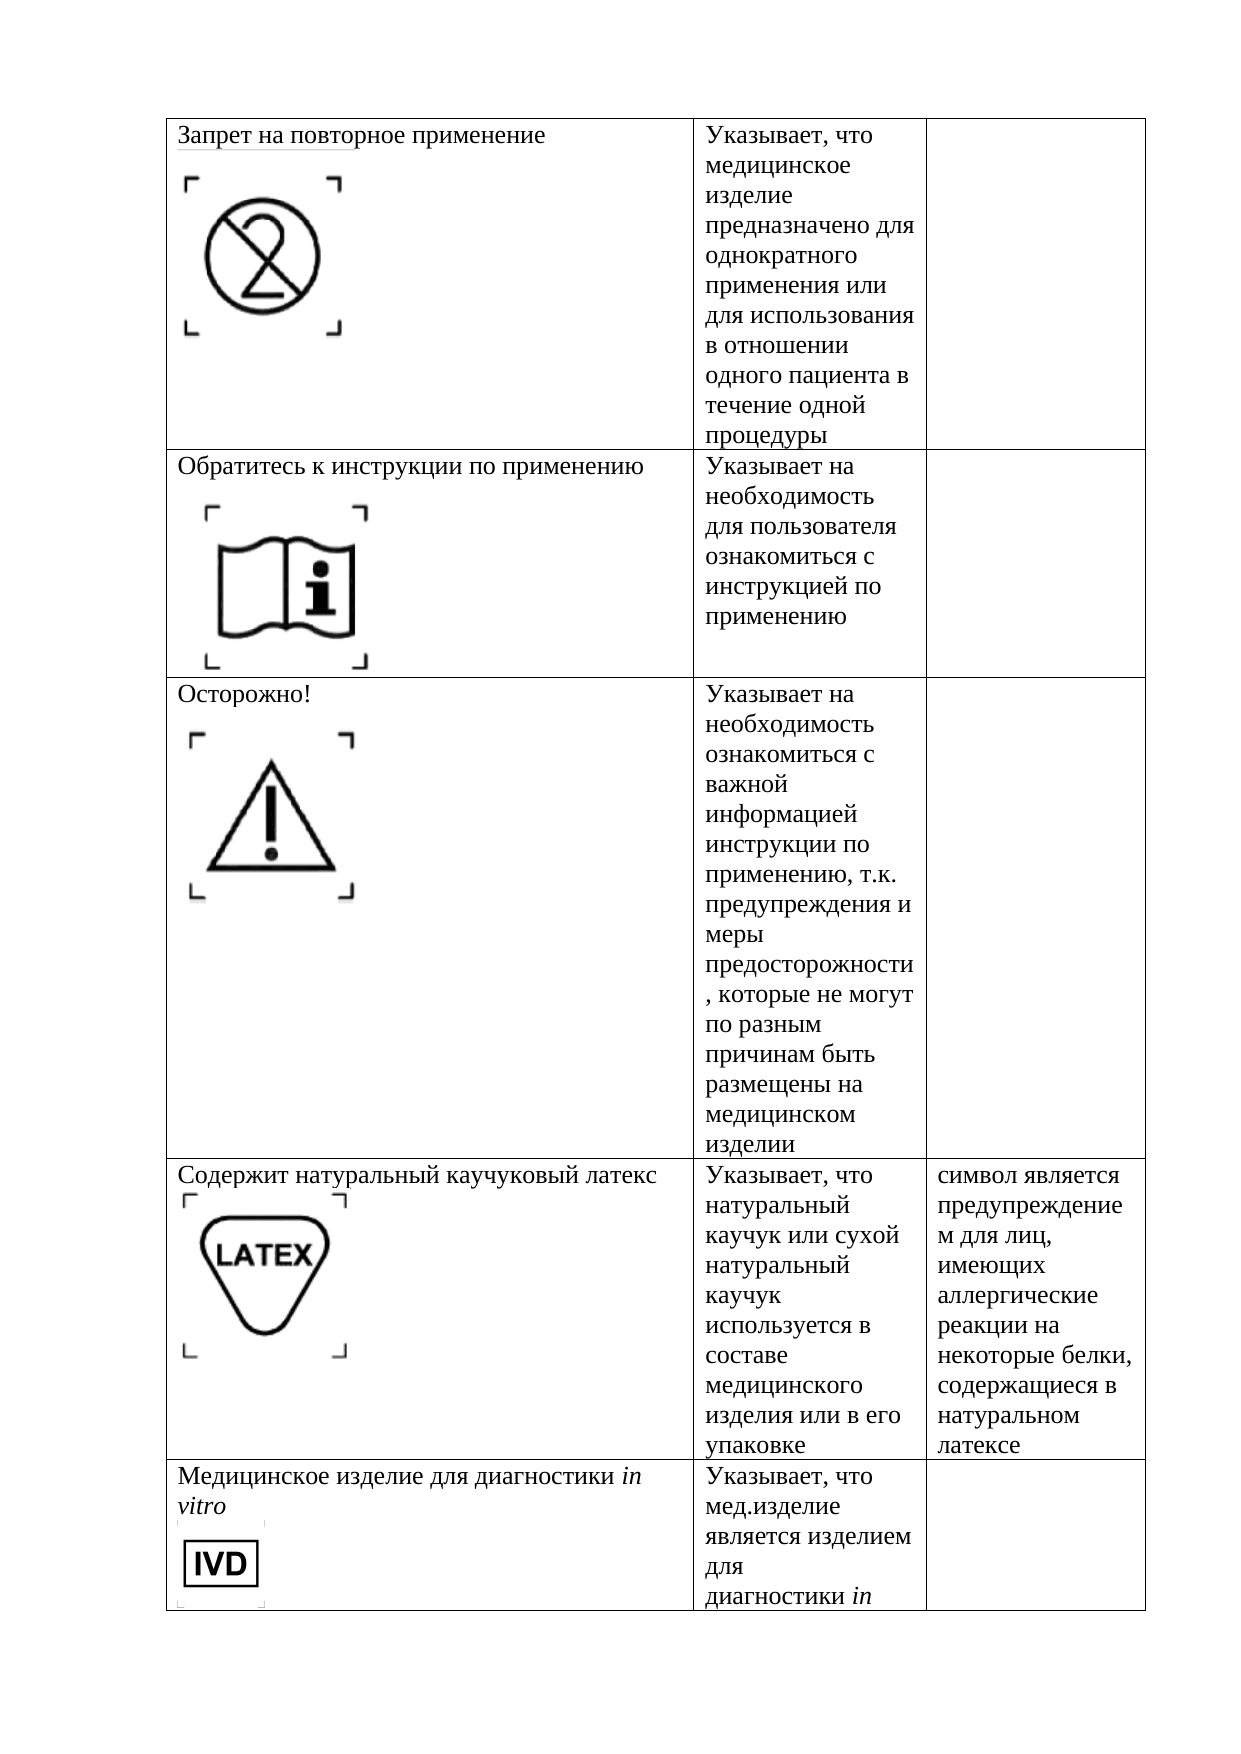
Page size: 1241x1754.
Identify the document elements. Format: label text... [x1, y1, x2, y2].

picture [177, 480, 378, 677]
table_cell Содержит натуральный каучуковый латекс [167, 1159, 693, 1459]
table_cell [927, 1460, 1145, 1610]
table_cell Обратитесь к инструкции по применению [167, 450, 693, 677]
table_cell Запрет на повторное применение [167, 119, 693, 449]
table_cell Указывает на необходимость ознакомиться с важной информацией инструкции по применению, т.к. предупреждения и меры предосторожности, которые не могут по разным причинам быть размещены на медицинском изделии [694, 678, 926, 1158]
table_cell Осторожно! [167, 678, 693, 1158]
table_cell [927, 450, 1145, 677]
table_cell [927, 678, 1145, 1158]
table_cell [167, 1460, 693, 1610]
picture [177, 707, 383, 905]
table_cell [694, 1460, 926, 1610]
table_cell Указывает на необходимость для пользователя ознакомиться с инструкцией по применению [694, 450, 926, 677]
picture [177, 149, 356, 343]
picture [177, 1520, 265, 1608]
table_cell [927, 119, 1145, 449]
table_cell Указывает, что медицинское изделие предназначено для однократного применения или для использования в отношении одного пациента в течение одной процедуры [793, 119, 926, 449]
table_cell Указывает, что натуральный каучук или сухой натуральный каучук используется в составе медицинского изделия или в его упаковке [694, 1159, 926, 1459]
picture [177, 1188, 350, 1362]
table_cell символ является предупреждением для лиц, имеющих аллергические реакции на некоторые белки, содержащиеся в натуральном латексе [1021, 1159, 1145, 1459]
